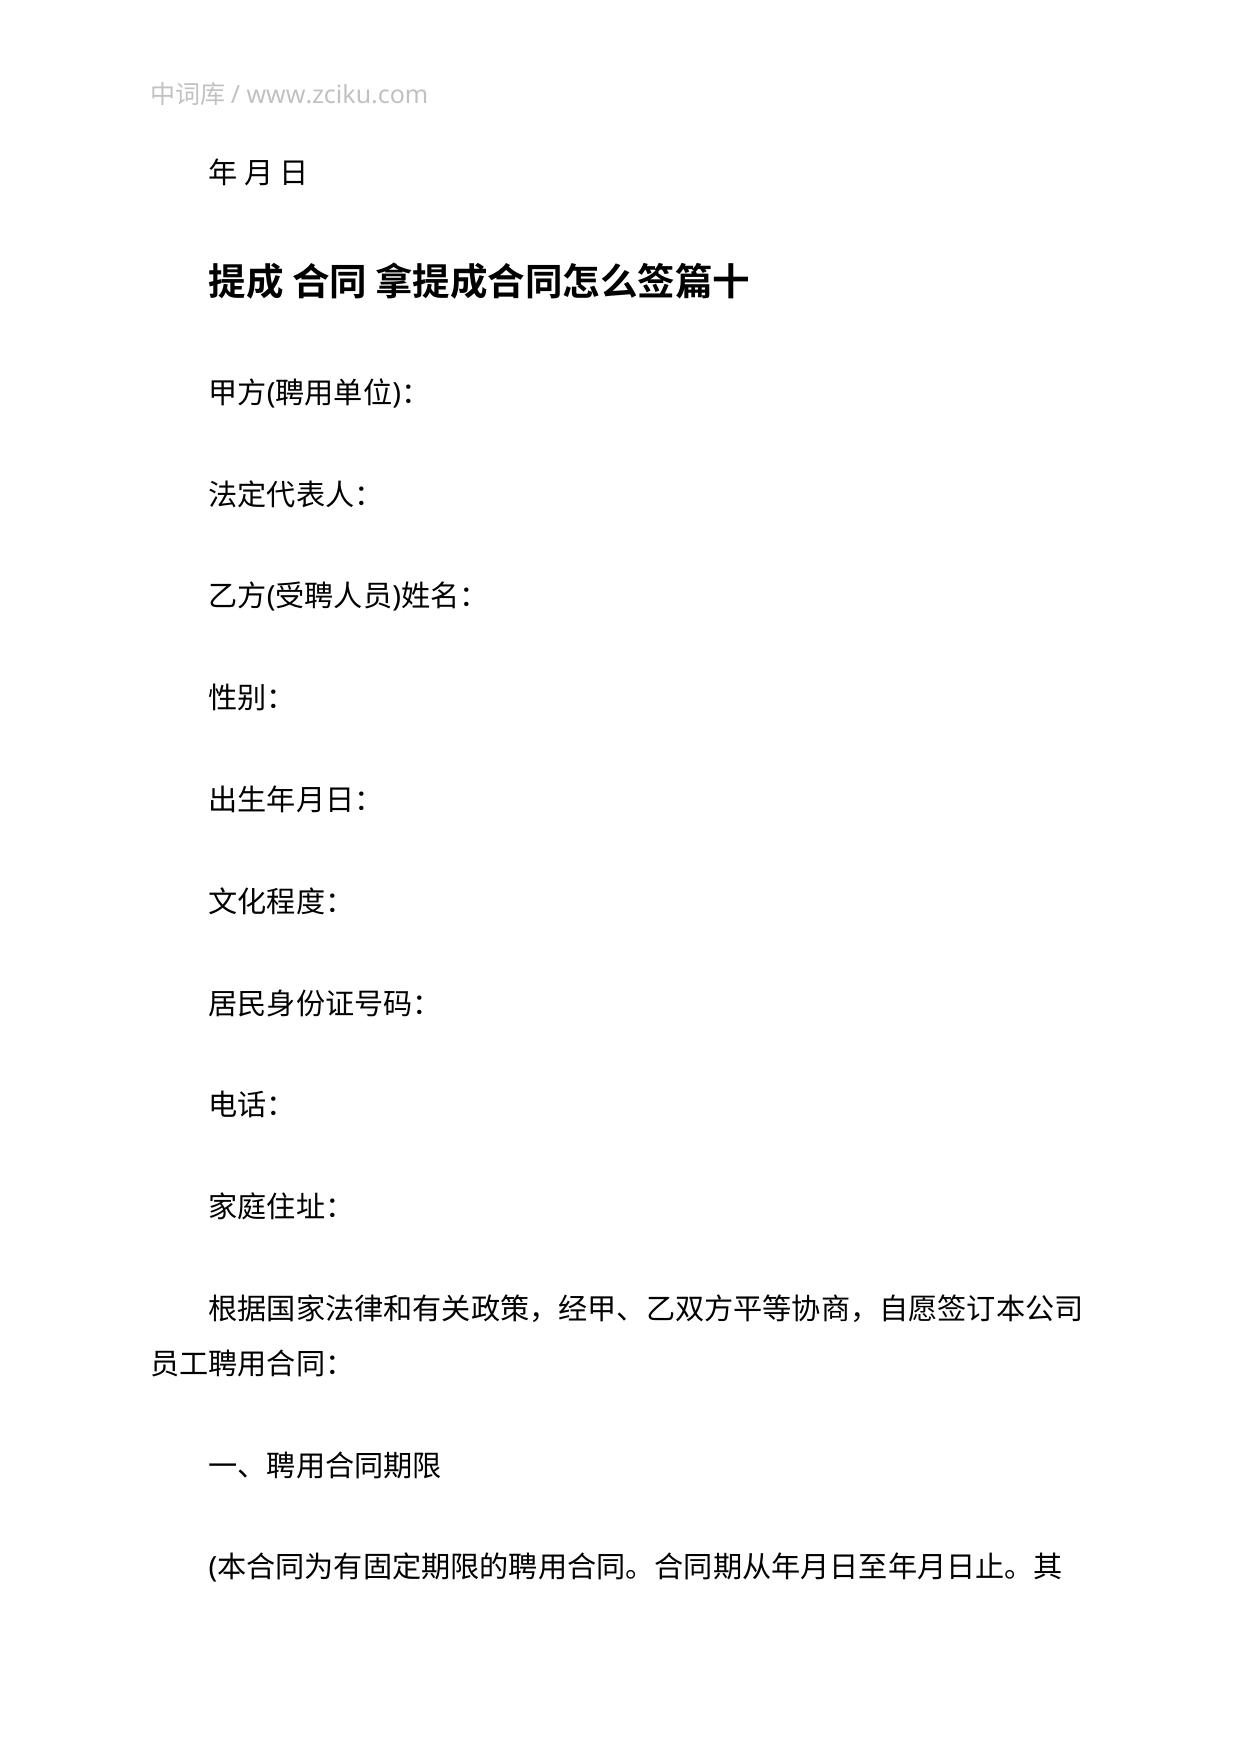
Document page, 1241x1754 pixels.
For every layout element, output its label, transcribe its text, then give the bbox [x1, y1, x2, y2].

text 家庭住址： [150, 1184, 1090, 1226]
text 甲方(聘用单位)： [150, 369, 1090, 412]
text 提成 合同 拿提成合同怎么签篇十 [150, 252, 1090, 306]
text 根据国家法律和有关政策，经甲、乙双方平等协商，自愿签订本公司员工聘用合同： [150, 1286, 1090, 1383]
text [150, 1544, 1090, 1586]
text 一、聘用合同期限 [150, 1442, 1090, 1484]
text 性别： [150, 675, 1090, 717]
text 电话： [150, 1082, 1090, 1124]
text 乙方(受聘人员)姓名： [150, 573, 1090, 615]
text 法定代表人： [150, 471, 1090, 513]
text 居民身份证号码： [150, 980, 1090, 1022]
text 年 月 日 [150, 150, 1090, 192]
text 出生年月日： [150, 777, 1090, 819]
text 文化程度： [150, 878, 1090, 921]
